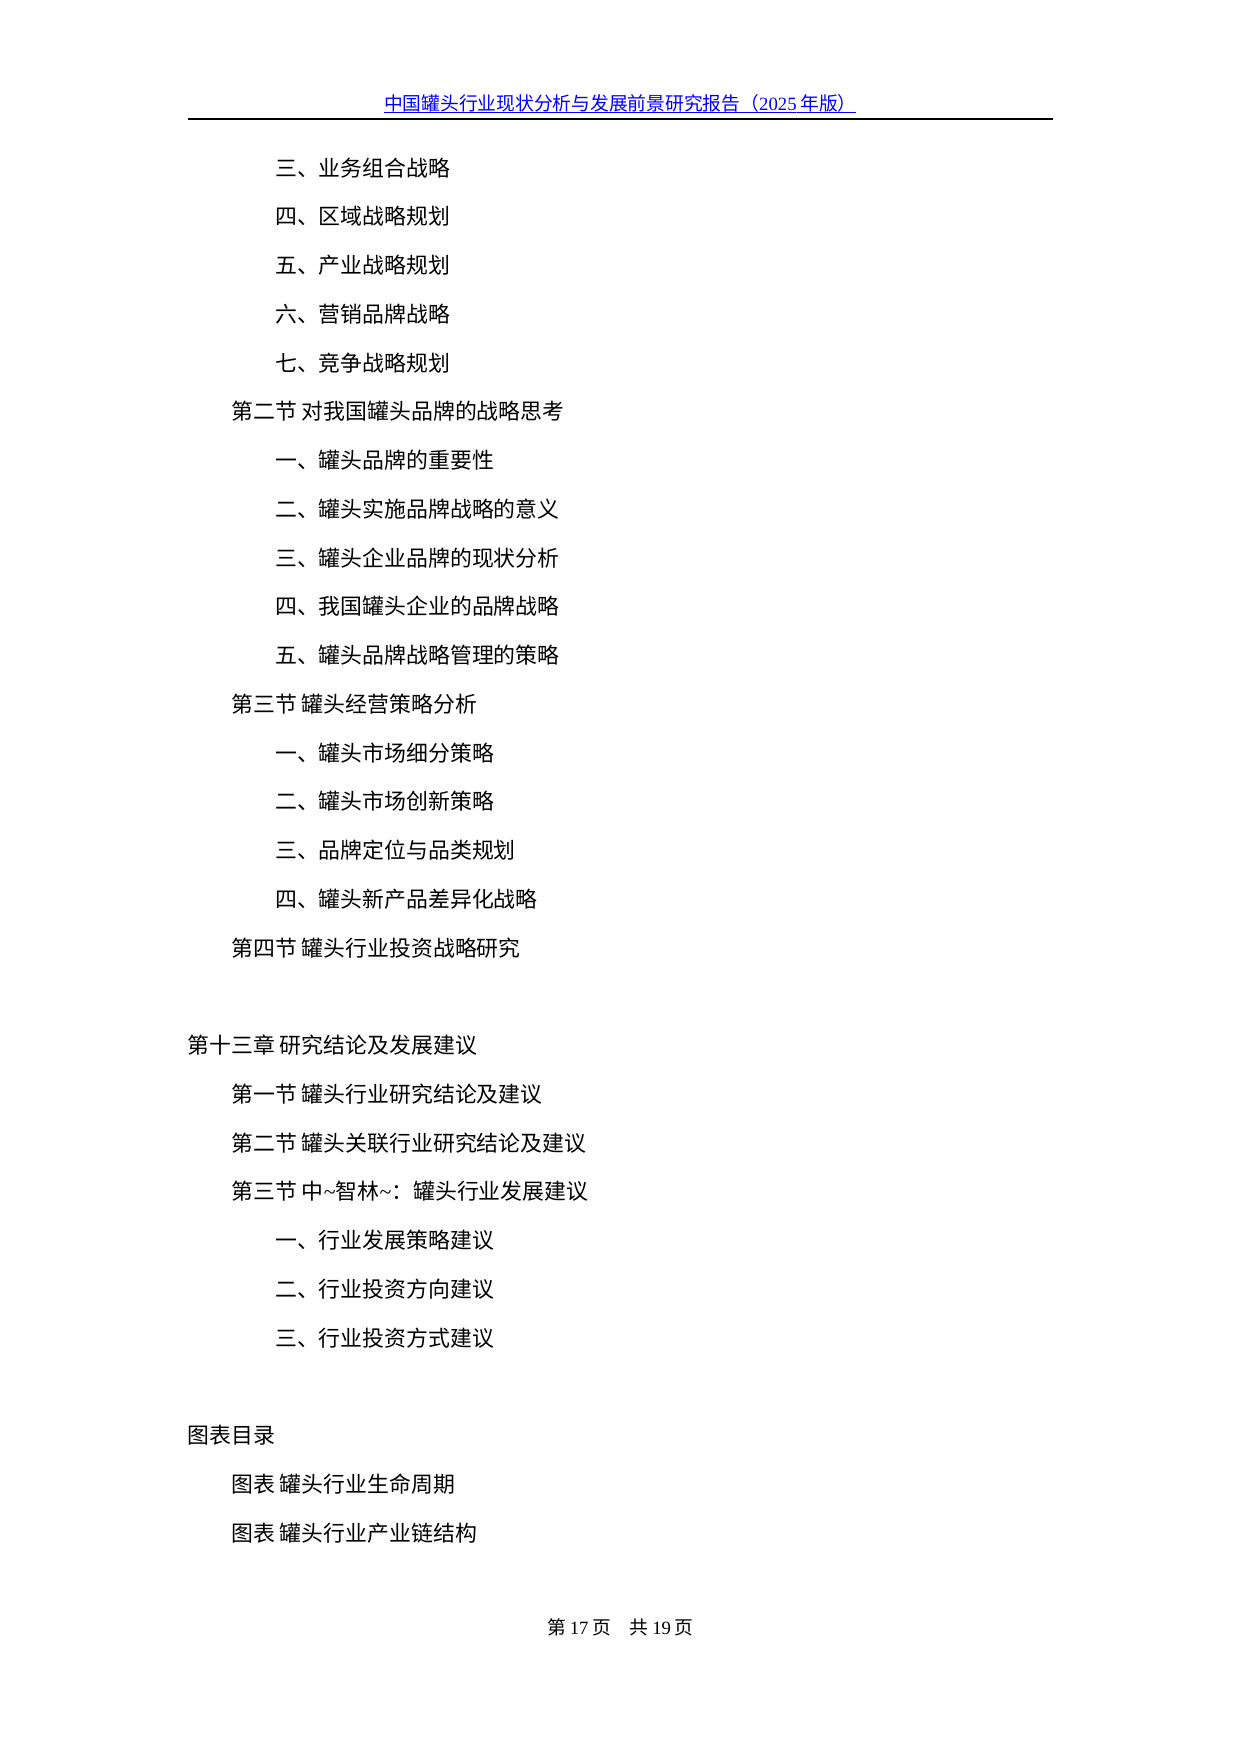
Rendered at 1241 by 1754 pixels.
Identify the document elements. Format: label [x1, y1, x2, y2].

text [187, 150, 1053, 1548]
